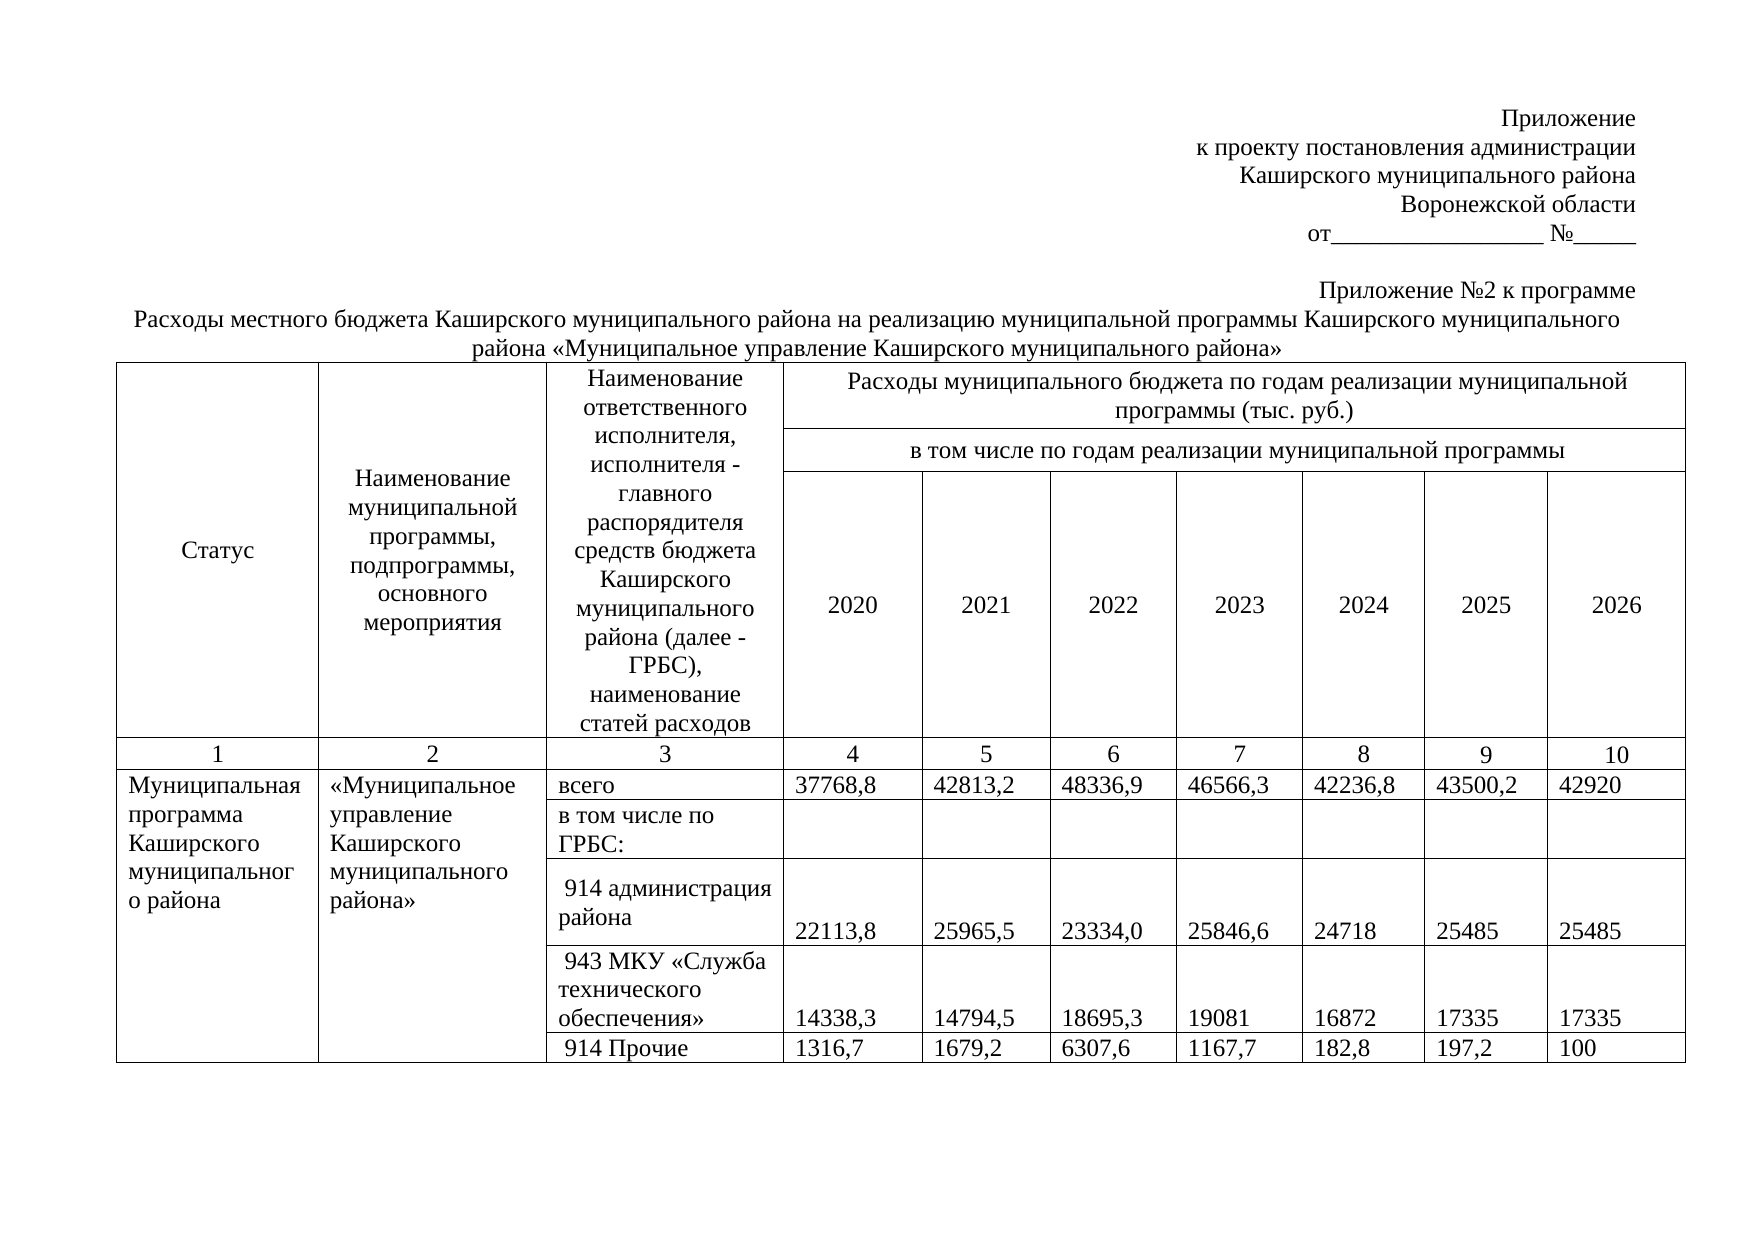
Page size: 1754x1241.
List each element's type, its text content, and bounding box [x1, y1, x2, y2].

table_cell 25965,5 [923, 859, 1050, 945]
table_cell 42920 [1548, 770, 1685, 799]
table_cell 182,8 [1303, 1033, 1424, 1062]
table_cell 914 Прочие [547, 1033, 783, 1062]
table_cell 23334,0 [1051, 859, 1176, 945]
table_cell 18695,3 [1051, 946, 1176, 1032]
table_cell 37768,8 [784, 770, 922, 799]
table_cell 25846,6 [1177, 859, 1302, 945]
table_cell 48336,9 [1051, 770, 1176, 799]
table_cell 22113,8 [784, 859, 922, 945]
table_cell 2020 [784, 472, 922, 737]
table_cell 17335 [1425, 946, 1547, 1032]
table_cell 100 [1548, 1033, 1685, 1062]
table_cell 197,2 [1425, 1033, 1547, 1062]
table_cell 7 [1177, 738, 1302, 769]
table_cell 1167,7 [1177, 1033, 1302, 1062]
table_cell 2022 [1051, 472, 1176, 737]
table_cell 19081 [1177, 946, 1302, 1032]
table_cell 10 [1548, 738, 1685, 769]
table_cell 43500,2 [1425, 770, 1547, 799]
table_cell [784, 800, 922, 857]
table_cell 2023 [1177, 472, 1302, 737]
table_cell [1425, 800, 1547, 857]
table_cell Муниципальная программа Каширского муниципального района [117, 770, 318, 1062]
table_cell 14794,5 [923, 946, 1050, 1032]
table_cell в том числе по годам реализации муниципальной программы [784, 429, 1685, 471]
text Каширского муниципального района [118, 161, 1636, 189]
text к проекту постановления администрации [118, 132, 1636, 161]
table_cell 2021 [923, 472, 1050, 737]
table_cell 5 [923, 738, 1050, 769]
table_cell 14338,3 [784, 946, 922, 1032]
table_cell 46566,3 [1177, 770, 1302, 799]
table_cell 1 [117, 738, 318, 769]
table_cell 8 [1303, 738, 1424, 769]
text Приложение №2 к программе [118, 276, 1636, 304]
table_cell 6 [1051, 738, 1176, 769]
text Приложение [118, 103, 1636, 132]
table_cell 17335 [1548, 946, 1685, 1032]
table_cell [1177, 800, 1302, 857]
table_cell «Муниципальное управление Каширского муниципального района» [319, 770, 546, 1062]
table_header Наименование муниципальной программы, подпрограммы, основного мероприятия [319, 363, 546, 737]
table_cell [1548, 800, 1685, 857]
table_cell 6307,6 [1051, 1033, 1176, 1062]
table_cell 9 [1425, 738, 1547, 769]
table_cell 42236,8 [1303, 770, 1424, 799]
table_cell 2024 [1303, 472, 1424, 737]
table_cell 24718 [1303, 859, 1424, 945]
table_cell 25485 [1548, 859, 1685, 945]
table_cell [1303, 800, 1424, 857]
table_cell [1051, 800, 1176, 857]
table_header Статус [117, 363, 318, 737]
table_cell в том числе по ГРБС: [547, 800, 783, 857]
table_cell 4 [784, 738, 922, 769]
text Расходы местного бюджета Каширского муниципального района на реализацию муниципальной программы Каширского муниципального района «Муниципальное управление Каширского муниципального района» [118, 304, 1636, 362]
table_cell 25485 [1425, 859, 1547, 945]
table_cell 1679,2 [923, 1033, 1050, 1062]
table_header Расходы муниципального бюджета по годам реализации муниципальной программы (тыс. руб.) [784, 363, 1685, 427]
table_cell 2 [319, 738, 546, 769]
table_cell 943 МКУ «Служба технического обеспечения» [547, 946, 783, 1032]
table_cell всего [547, 770, 783, 799]
table_cell [923, 800, 1050, 857]
table_cell 914 администрация района [547, 859, 783, 945]
table_cell 2025 [1425, 472, 1547, 737]
table_cell 3 [547, 738, 783, 769]
table_cell 42813,2 [923, 770, 1050, 799]
table_header Наименование ответственного исполнителя, исполнителя - главного распорядителя средств бюджета Каширского муниципального района (далее - ГРБС), наименование статей расходов [547, 363, 783, 737]
text от_________________ №_____ [118, 218, 1636, 247]
text Воронежской области [118, 189, 1636, 218]
table_cell 2026 [1548, 472, 1685, 737]
table_cell 16872 [1303, 946, 1424, 1032]
table_cell 1316,7 [784, 1033, 922, 1062]
